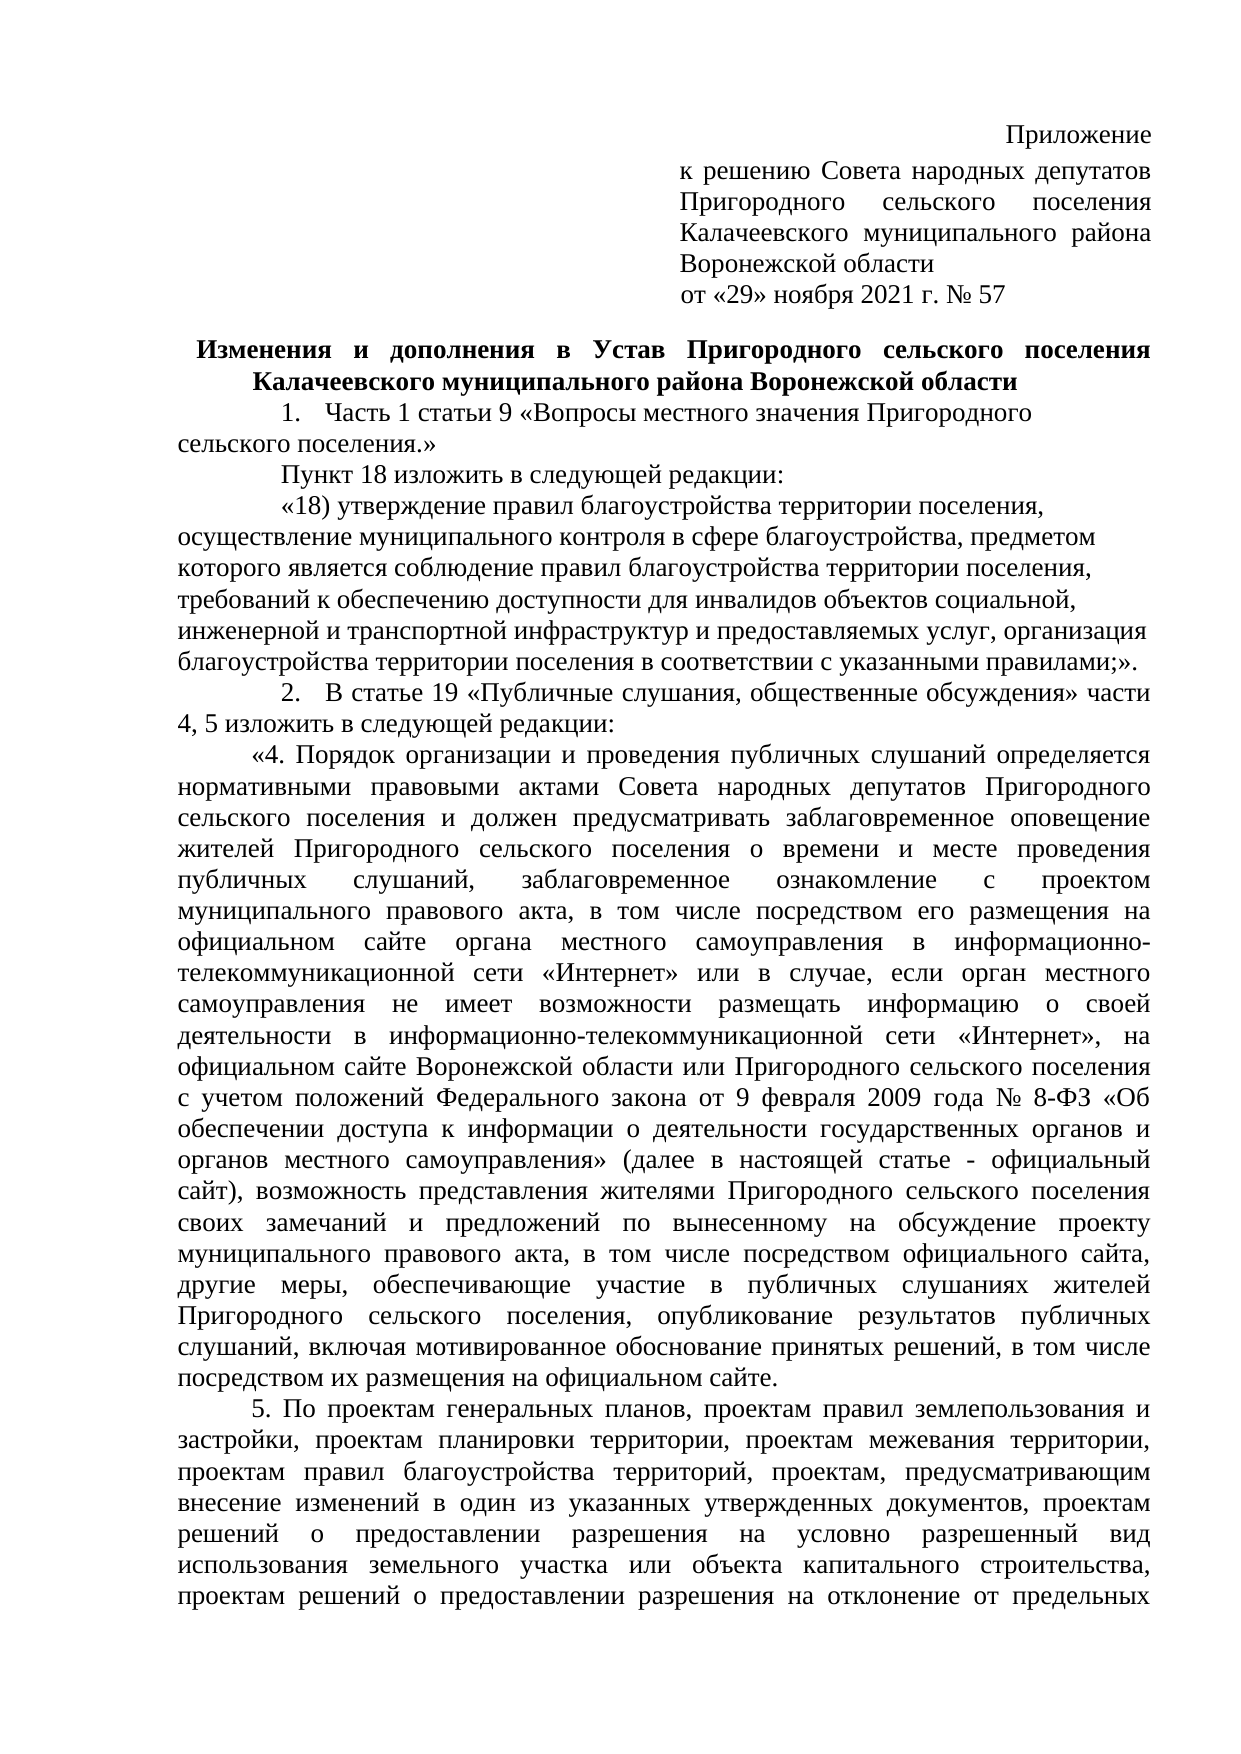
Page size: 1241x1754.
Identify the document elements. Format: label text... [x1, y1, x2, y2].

list В статье 19 «Публичные слушания, общественные обсуждения» части 4, 5 изложить в следующей редакции: [177, 676, 1152, 738]
text Изменения и дополнения в Устав Пригородного сельского поселения Калачеевского муниципального района Воронежской области [196, 333, 1152, 396]
text «18) утверждение правил благоустройства территории поселения, осуществление муниципального контроля в сфере благоустройства, предметом которого является соблюдение правил благоустройства территории поселения, требований к обеспечению доступности для инвалидов объектов социальной, инженерной и транспортной инфраструктур и предоставляемых услуг, организация благоустройства территории поселения в соответствии с указанными правилами;». [177, 489, 1152, 676]
list Часть 1 статьи 9 «Вопросы местного значения Пригородного сельского поселения.» [177, 396, 1152, 458]
text Приложение [177, 118, 1152, 149]
text «4. Порядок организации и проведения публичных слушаний определяется нормативными правовыми актами Совета народных депутатов Пригородного сельского поселения и должен предусматривать заблаговременное оповещение жителей Пригородного сельского поселения о времени и месте проведения публичных слушаний, заблаговременное ознакомление с проектом муниципального правового акта, в том числе посредством его размещения на официальном сайте органа местного самоуправления в информационно-телекоммуникационной сети «Интернет» или в случае, если орган местного самоуправления не имеет возможности размещать информацию о своей деятельности в информационно-телекоммуникационной сети «Интернет», на официальном сайте Воронежской области или Пригородного сельского поселения с учетом положений Федерального закона от 9 февраля 2009 года № 8-ФЗ «Об обеспечении доступа к информации о деятельности государственных органов и органов местного самоуправления» (далее в настоящей статье - официальный сайт), возможность представления жителями Пригородного сельского поселения своих замечаний и предложений по вынесенному на обсуждение проекту муниципального правового акта, в том числе посредством официального сайта, другие меры, обеспечивающие участие в публичных слушаниях жителей Пригородного сельского поселения, опубликование результатов публичных слушаний, включая мотивированное обоснование принятых решений, в том числе посредством их размещения на официальном сайте. [177, 738, 1152, 1392]
text к решению Совета народных депутатов Пригородного сельского поселения Калачеевского муниципального района Воронежской области [679, 154, 1152, 278]
text от «29» ноября 2021 г. № 57 [177, 278, 1152, 309]
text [177, 1392, 1152, 1611]
text Пункт 18 изложить в следующей редакции: [177, 458, 1152, 489]
